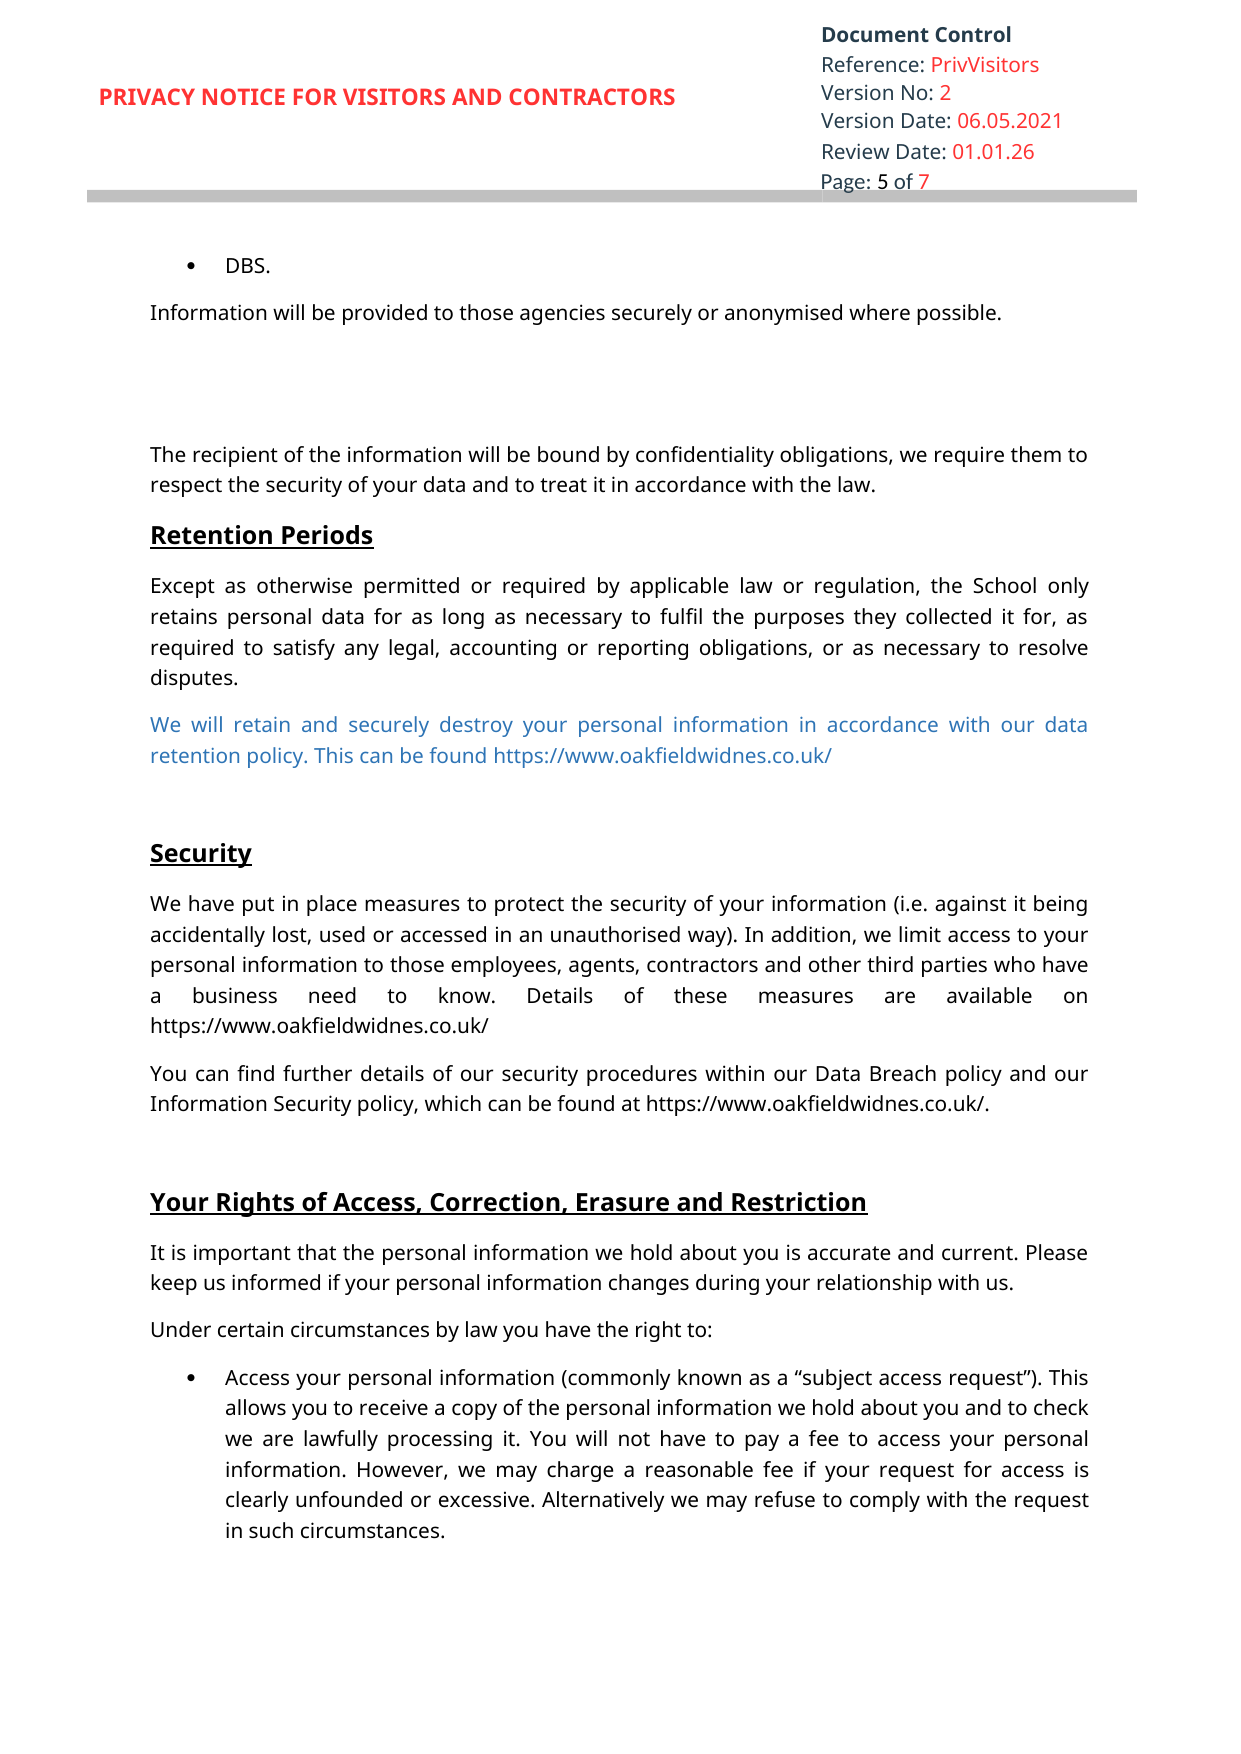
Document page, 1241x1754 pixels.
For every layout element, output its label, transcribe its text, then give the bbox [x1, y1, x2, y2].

text Your Rights of Access, Correction, Erasure and Restriction [150, 1184, 1090, 1218]
text Except as otherwise permitted or required by applicable law or regulation, the School only retains personal data for as long as necessary to fulfil the purposes they collected it for, as required to satisfy any legal, accounting or reporting obligations, or as necessary to resolve disputes. [150, 571, 1090, 692]
text You can find further details of our security procedures within our Data Breach policy and our Information Security policy, which can be found at https://www.oakfieldwidnes.co.uk/. [150, 1059, 1090, 1118]
text Under certain circumstances by law you have the right to: [150, 1316, 1090, 1344]
text The recipient of the information will be bound by confidentiality obligations, we require them to respect the security of your data and to treat it in accordance with the law. [150, 440, 1090, 499]
text We will retain and securely destroy your personal information in accordance with our data retention policy. This can be found https://www.oakfieldwidnes.co.uk/ [150, 711, 1090, 769]
list DBS. [187, 251, 1090, 279]
text Retention Periods [150, 518, 1090, 552]
text Information will be provided to those agencies securely or anonymised where possible. [150, 298, 1090, 327]
text It is important that the personal information we hold about you is accurate and current. Please keep us informed if your personal information changes during your relationship with us. [150, 1238, 1090, 1297]
list Access your personal information (commonly known as a “subject access request”). This allows you to receive a copy of the personal information we hold about you and to check we are lawfully processing it. You will not have to pay a fee to access your personal information. However, we may charge a reasonable fee if your request for access is clearly unfounded or excessive. Alternatively we may refuse to comply with the request in such circumstances. [187, 1363, 1090, 1544]
text Security [150, 836, 1090, 870]
text We have put in place measures to protect the security of your information (i.e. against it being accidentally lost, used or accessed in an unauthorised way). In addition, we limit access to your personal information to those employees, agents, contractors and other third parties who have a business need to know. Details of these measures are available on https://www.oakfieldwidnes.co.uk/ [150, 889, 1090, 1040]
